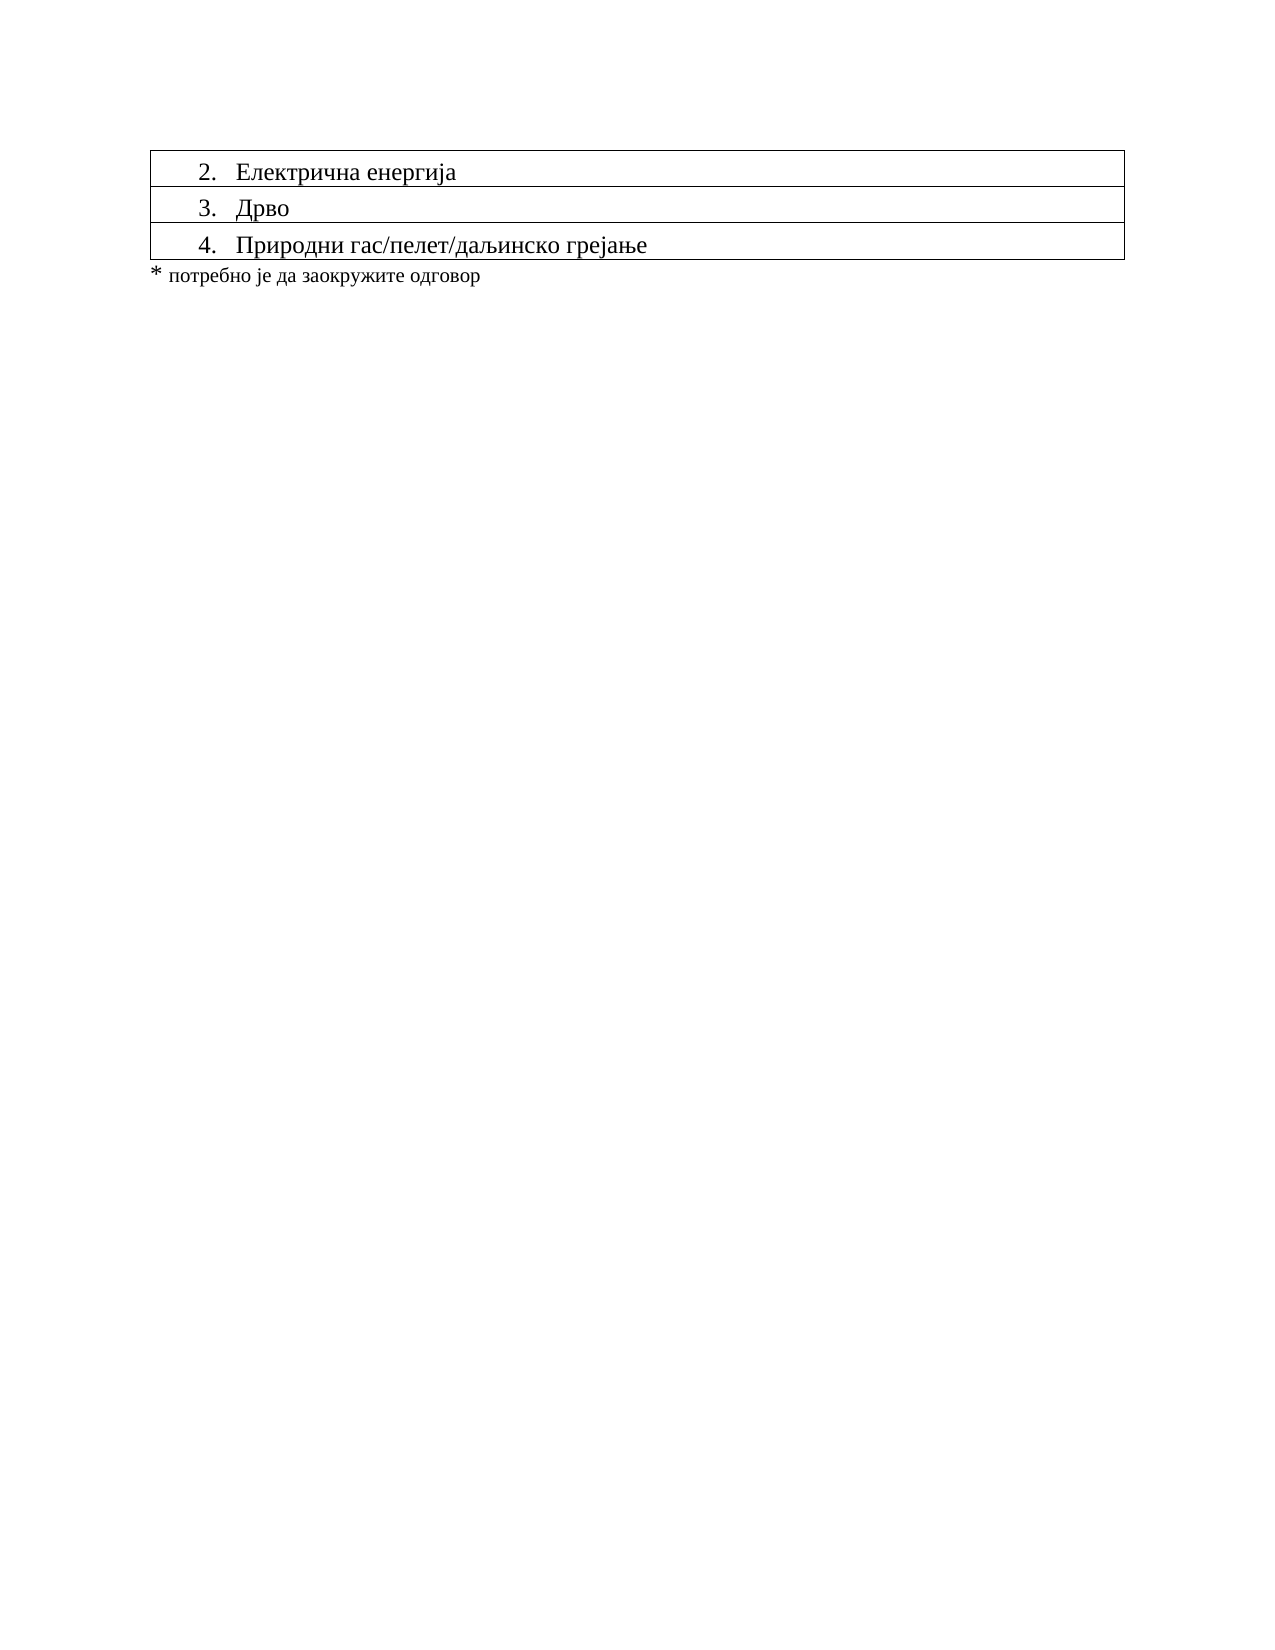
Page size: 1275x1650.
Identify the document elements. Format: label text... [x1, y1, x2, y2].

text * потребно је да заокружите одговор [150, 260, 1122, 288]
table_cell Природни гас/пелет/даљинско грејање [151, 223, 1124, 258]
table_cell Електрична енергија [151, 151, 1124, 186]
table_cell Дрво [151, 187, 1124, 222]
